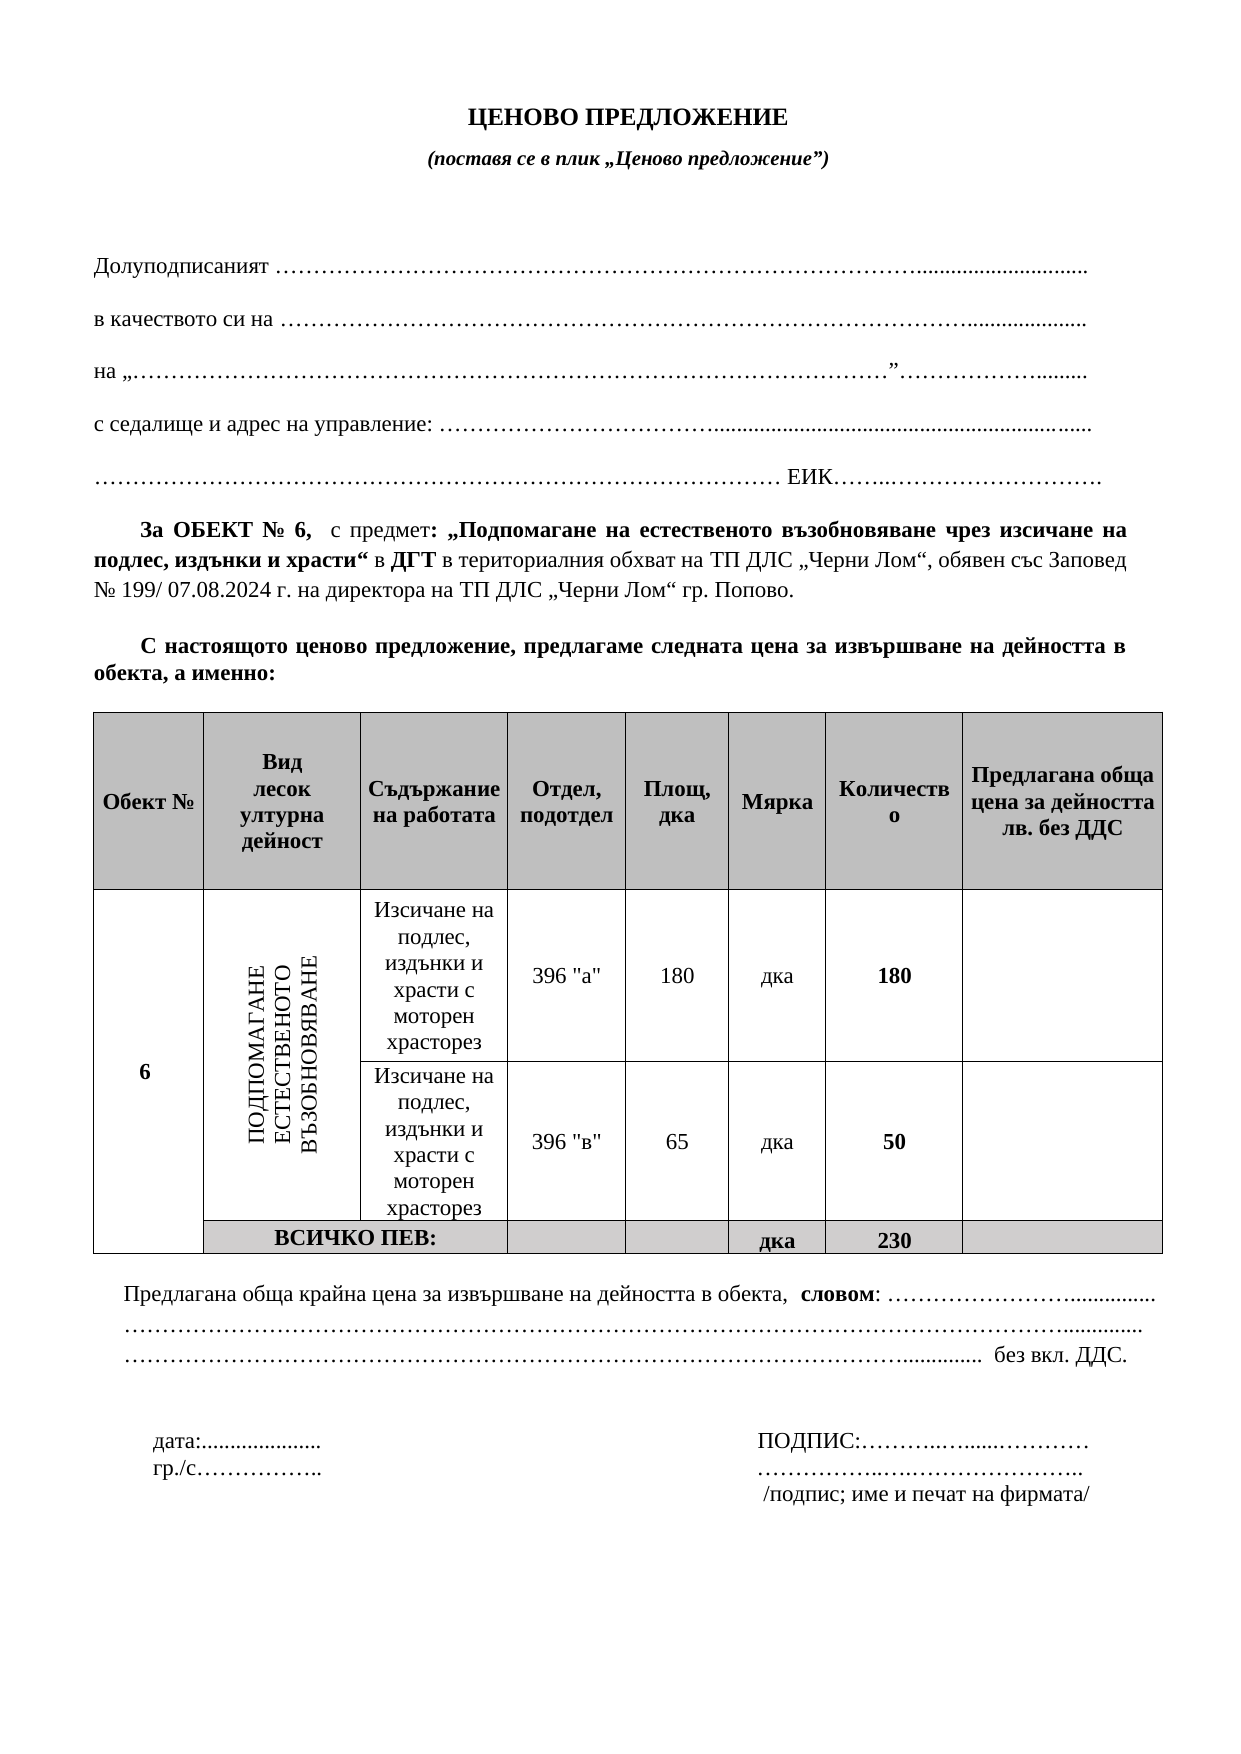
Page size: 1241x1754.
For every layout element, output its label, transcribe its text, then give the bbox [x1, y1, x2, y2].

text …………………………………………………………………………………………………………….............. [94, 1311, 1162, 1337]
text на „………………………………………………………………………………………”………………......... [94, 357, 1162, 384]
table_cell 65 [626, 1062, 728, 1220]
text с седалище и адрес на управление: ……………………………….................................................................. [94, 410, 1162, 437]
table_cell 180 [626, 890, 728, 1061]
text За ОБЕКТ № 6, с предмет: „Подпомагане на естественото възобновяване чрез изсичане на подлес, издънки и храсти“ в ДГТ в териториалния обхват на ТП ДЛС „Черни Лом“, обявен със Заповед № 199/ 07.08.2024 г. на директора на ТП ДЛС „Черни Лом“ гр. Попово. [94, 516, 1127, 602]
text гр./с…………….. ……………..….………………….. [94, 1454, 1162, 1480]
table_header Съдържание на работата [361, 713, 507, 889]
table_cell [508, 1221, 625, 1253]
table_header Мярка [729, 713, 825, 889]
table_cell Изсичане на подлес, издънки и храсти с моторен храсторез [361, 1062, 507, 1220]
table_cell дка [729, 1062, 825, 1220]
text дата:..................... ПОДПИС:………..…......………… [94, 1428, 1162, 1454]
table_cell 50 [826, 1062, 962, 1220]
table_header Вид лесокултурна дейност [204, 713, 360, 889]
text (поставя се в плик „Ценово предложение”) [94, 145, 1162, 169]
table_cell дка [729, 1221, 825, 1253]
text Долуподписаният ………………………………………………………………………….............................. [94, 252, 1162, 278]
table_header Количество [826, 713, 962, 889]
table_header Обект № [94, 713, 203, 889]
table_header Площ, дка [626, 713, 728, 889]
text ……………………………………………………………………………… ЕИК……..………………………. [94, 463, 1162, 489]
table_header Предлагана обща цена за дейността лв. без ДДС [963, 713, 1162, 889]
table_cell дка [729, 890, 825, 1061]
table_cell 396 "в" [508, 1062, 625, 1220]
table_cell 180 [826, 890, 962, 1061]
table_cell 230 [826, 1221, 962, 1253]
table_cell Изсичане на подлес, издънки и храсти с моторен храсторез [361, 890, 507, 1061]
text Предлагана обща крайна цена за извършване на дейността в обекта, словом: ……………………............... [94, 1280, 1162, 1307]
table_cell 396 "а" [508, 890, 625, 1061]
table_cell 6 [94, 890, 203, 1253]
text С настоящото ценово предложение, предлагаме следната цена за извършване на дейността в обекта, а именно: [94, 633, 1127, 685]
text /подпис; име и печат на фирмата/ [757, 1480, 1162, 1507]
table_cell [963, 1062, 1162, 1220]
table_header Отдел, подотдел [508, 713, 625, 889]
text ЦЕНОВО ПРЕДЛОЖЕНИЕ [94, 102, 1162, 131]
table_cell [963, 890, 1162, 1061]
text в качеството си на ………………………………………………………………………………..................... [94, 305, 1162, 331]
text ………………………………………………………………………………………….............. без вкл. ДДС. [94, 1341, 1162, 1367]
table_cell ПОДПОМАГАНЕ ЕСТЕСТВЕНОТО ВЪЗОБНОВЯВАНЕ [204, 890, 360, 1220]
table_cell [626, 1221, 728, 1253]
table_cell [963, 1221, 1162, 1253]
table_cell ВСИЧКО ПЕВ: [204, 1221, 507, 1253]
